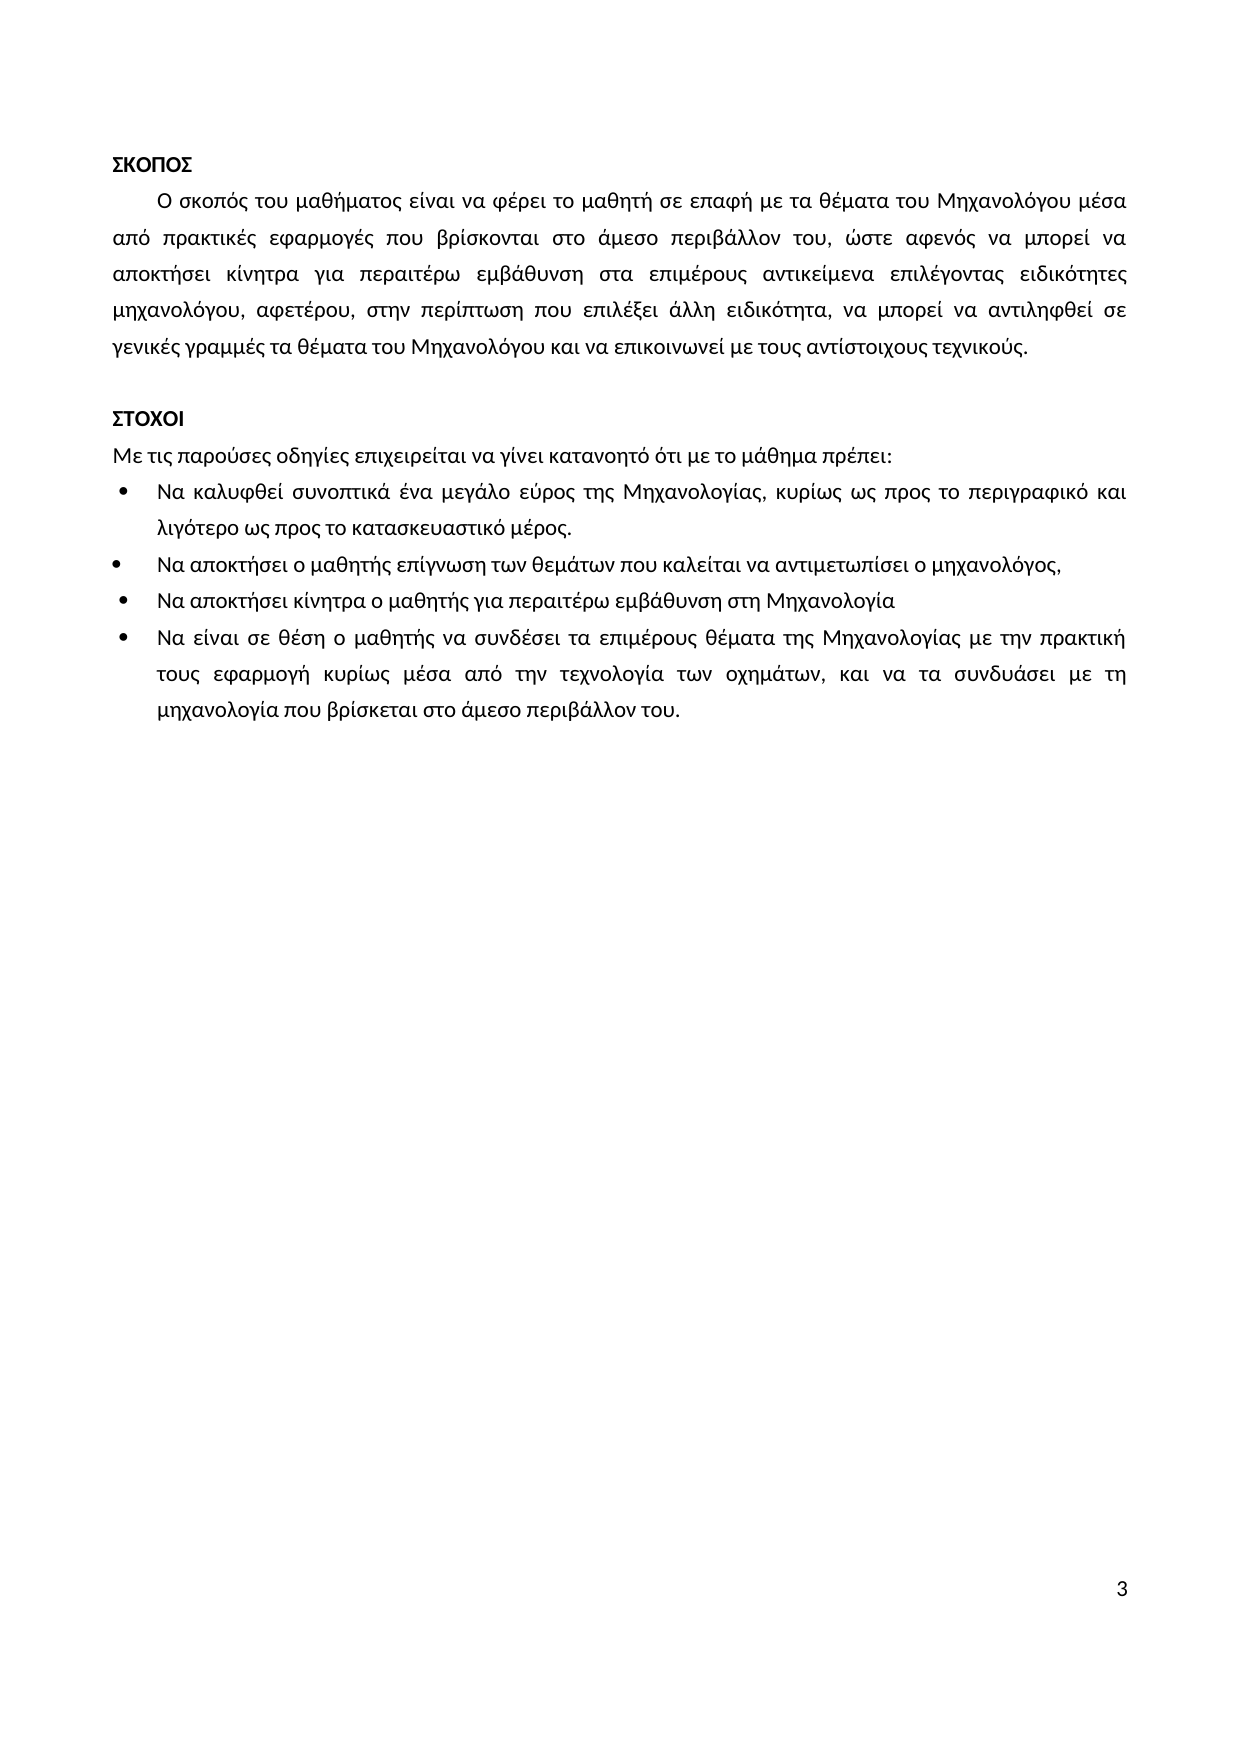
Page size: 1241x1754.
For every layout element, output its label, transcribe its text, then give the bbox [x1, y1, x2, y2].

list Να καλυφθεί συνοπτικά ένα μεγάλο εύρος της Μηχανολογίας, κυρίως ως προς το περιγραφικό και λιγότερο ως προς το κατασκευαστικό μέρος. [119, 477, 1128, 542]
text ΣΤΟΧΟΙ [112, 404, 1128, 432]
list Να είναι σε θέση ο μαθητής να συνδέσει τα επιμέρους θέματα της Μηχανολογίας με την πρακτική τους εφαρμογή κυρίως μέσα από την τεχνολογία των οχημάτων, και να τα συνδυάσει με τη μηχανολογία που βρίσκεται στο άμεσο περιβάλλον του. [119, 623, 1128, 723]
text Ο σκοπός του μαθήματος είναι να φέρει το μαθητή σε επαφή με τα θέματα του Μηχανολόγου μέσα από πρακτικές εφαρμογές που βρίσκονται στο άμεσο περιβάλλον του, ώστε αφενός να μπορεί να αποκτήσει κίνητρα για περαιτέρω εμβάθυνση στα επιμέρους αντικείμενα επιλέγοντας ειδικότητες μηχανολόγου, αφετέρου, στην περίπτωση που επιλέξει άλλη ειδικότητα, να μπορεί να αντιληφθεί σε γενικές γραμμές τα θέματα του Μηχανολόγου και να επικοινωνεί με τους αντίστοιχους τεχνικούς. [112, 186, 1128, 360]
list Να αποκτήσει κίνητρα ο μαθητής για περαιτέρω εμβάθυνση στη Μηχανολογία [119, 586, 1128, 614]
text Με τις παρούσες οδηγίες επιχειρείται να γίνει κατανοητό ότι με το μάθημα πρέπει: [112, 441, 1128, 469]
text ΣΚΟΠΟΣ [112, 150, 1128, 178]
list Να αποκτήσει ο μαθητής επίγνωση των θεμάτων που καλείται να αντιμετωπίσει ο μηχανολόγος, [112, 550, 1128, 578]
